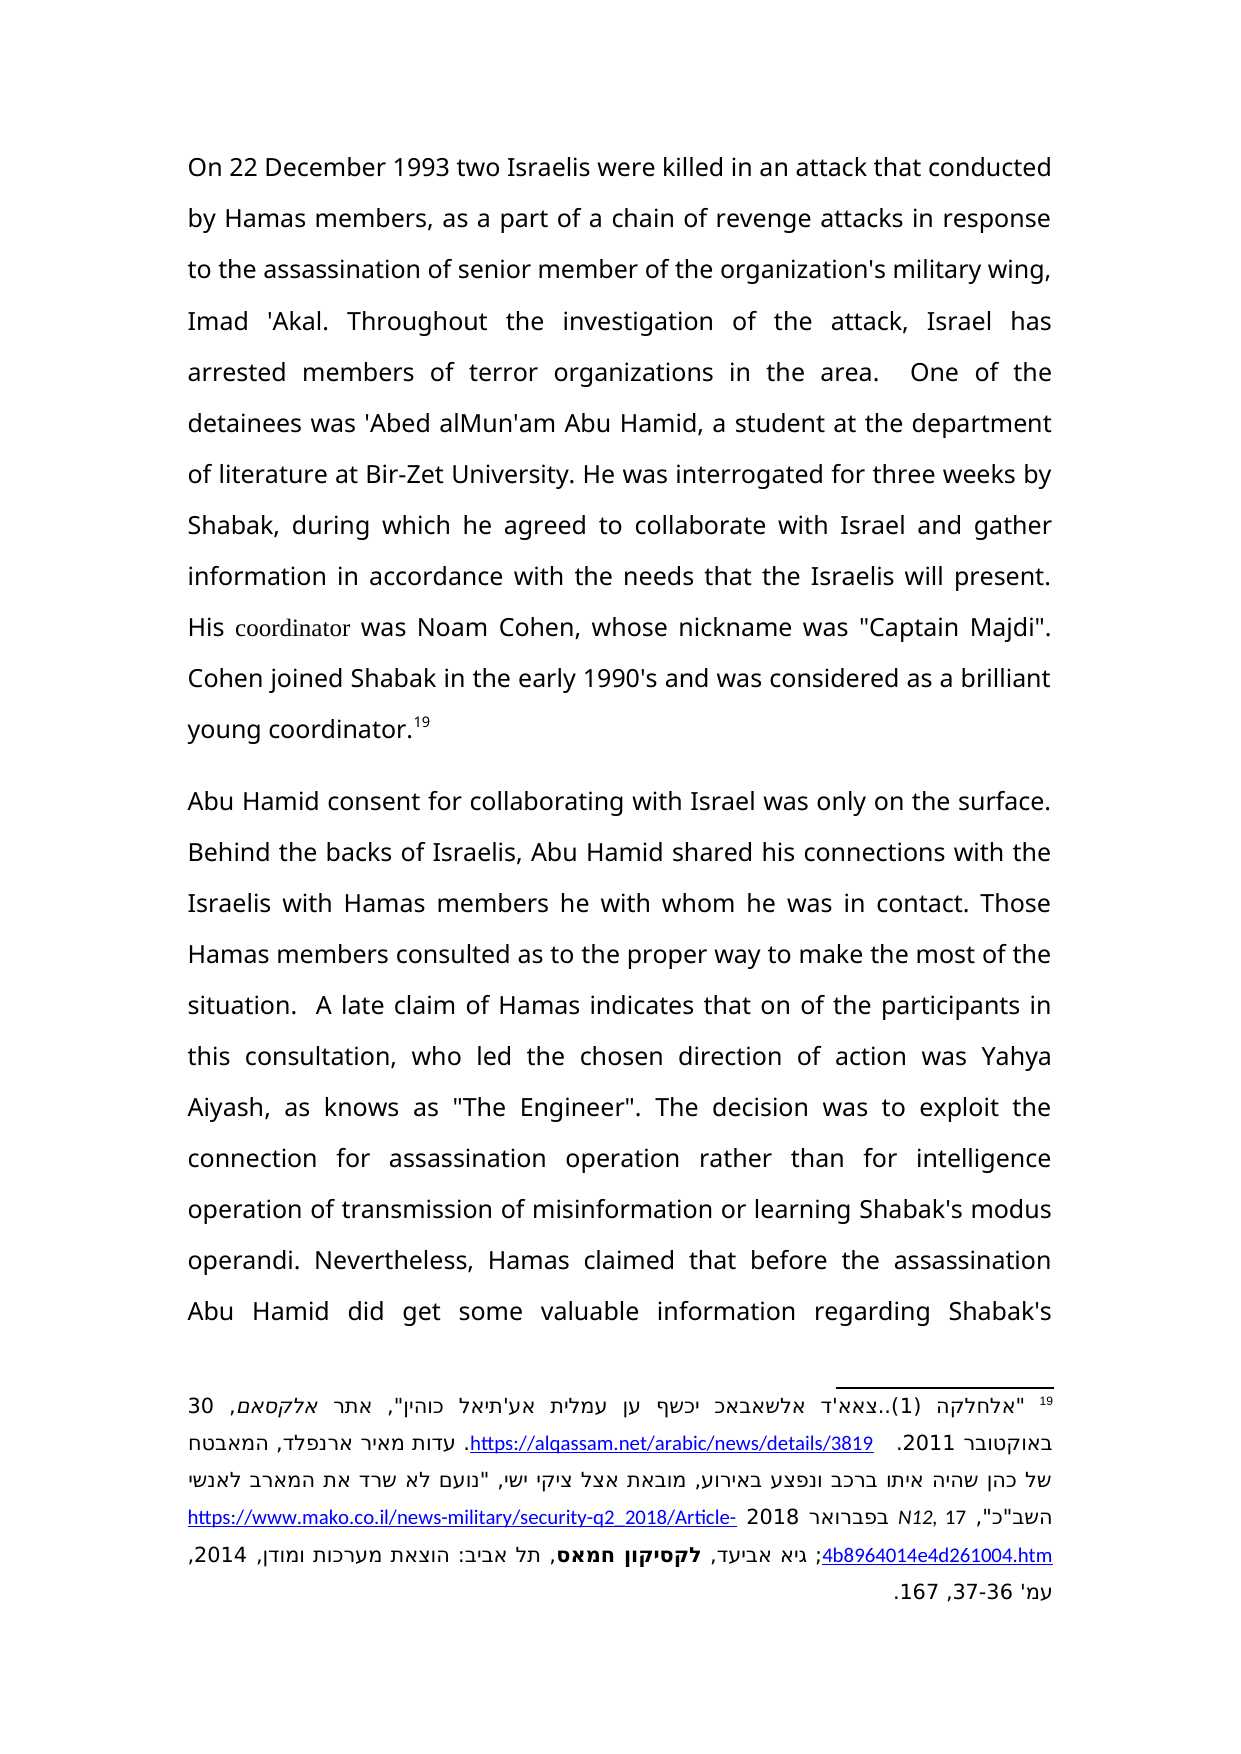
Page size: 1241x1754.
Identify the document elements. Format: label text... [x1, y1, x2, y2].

text On 22 December 1993 two Israelis were killed in an attack that conducted by Hamas members, as a part of a chain of revenge attacks in response to the assassination of senior member of the organization's military wing, Imad 'Akal. Throughout the investigation of the attack, Israel has arrested members of terror organizations in the area. One of the detainees was 'Abed alMun'am Abu Hamid, a student at the department of literature at Bir-Zet University. He was interrogated for three weeks by Shabak, during which he agreed to collaborate with Israel and gather information in accordance with the needs that the Israelis will present. His coordinator was Noam Cohen, whose nickname was "Captain Majdi". Cohen joined Shabak in the early 1990's and was considered as a brilliant young coordinator. [187, 150, 1053, 746]
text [187, 783, 1053, 1328]
